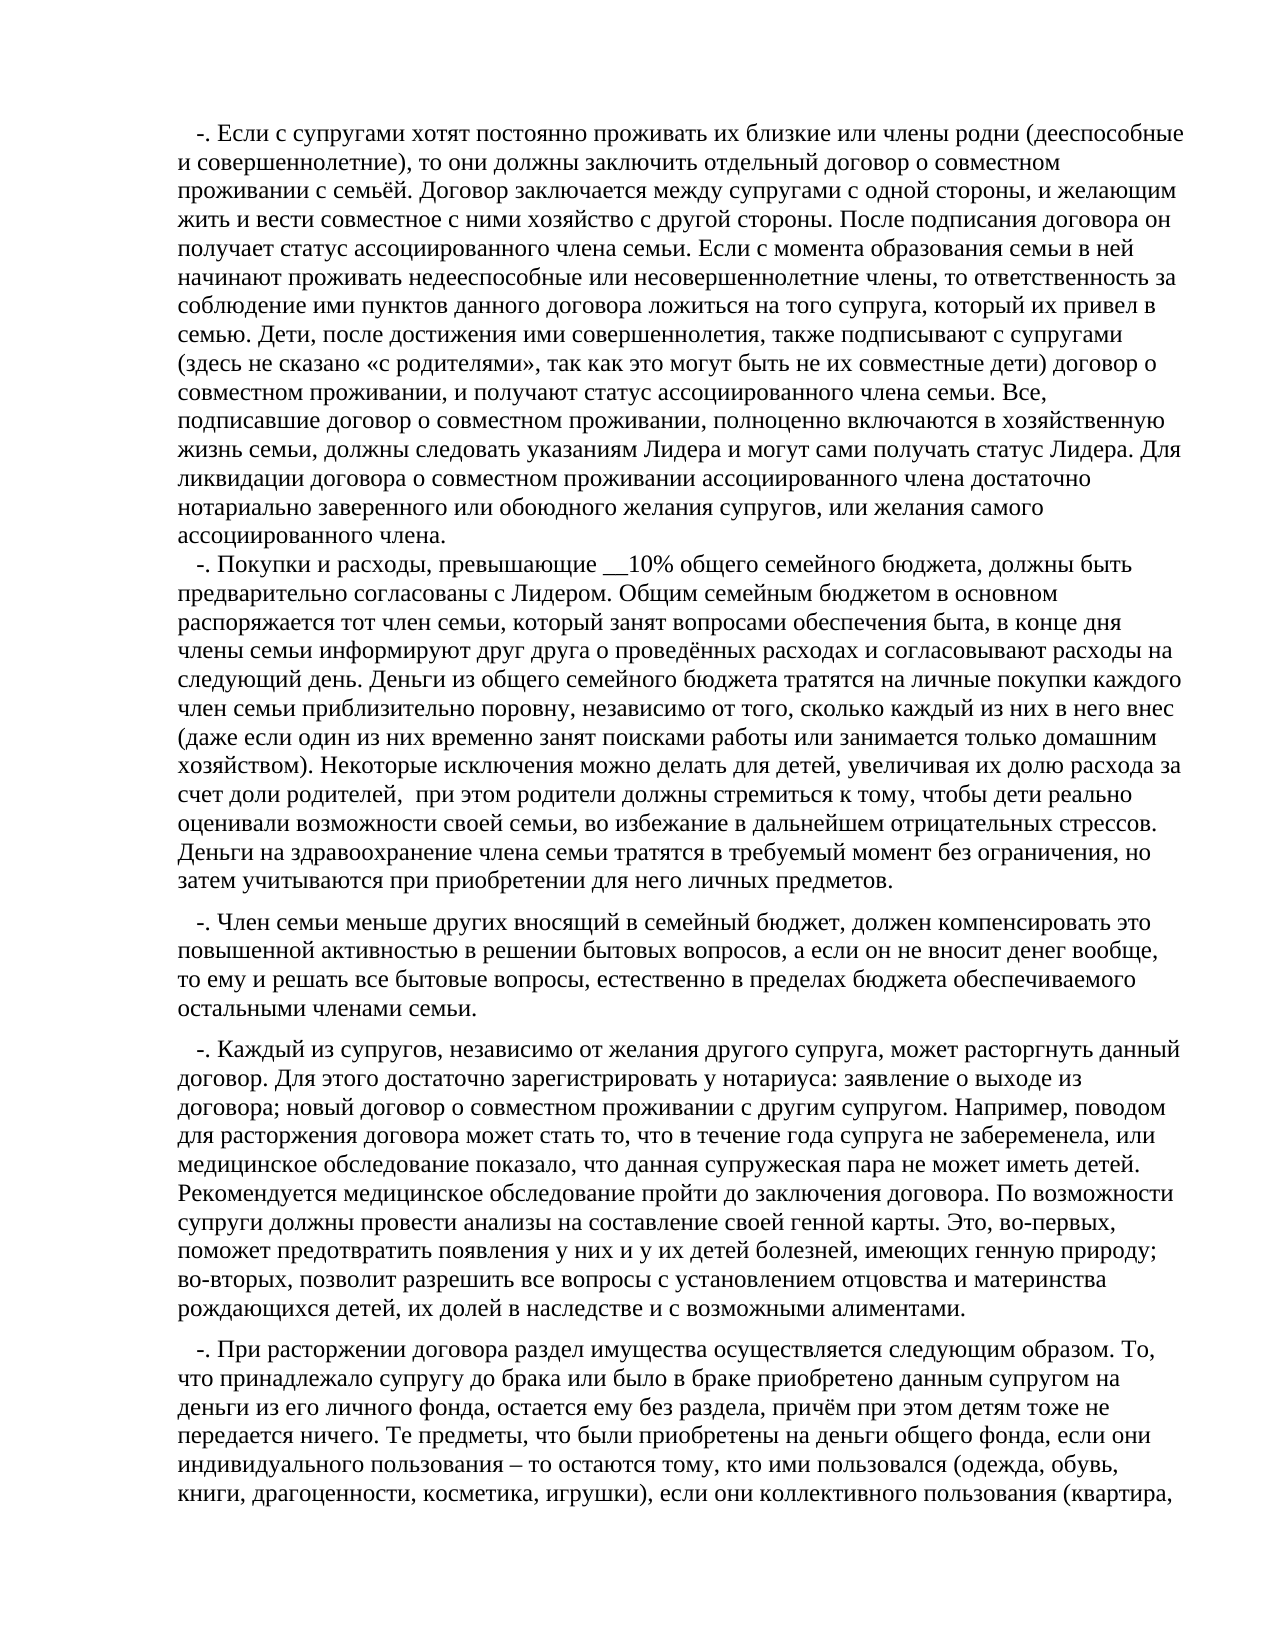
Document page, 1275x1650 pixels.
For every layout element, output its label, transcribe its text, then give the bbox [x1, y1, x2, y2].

text -. Покупки и расходы, превышающие __10% общего семейного бюджета, должны быть предварительно согласованы с Лидером. Общим семейным бюджетом в основном распоряжается тот член семьи, который занят вопросами обеспечения быта, в конце дня члены семьи информируют друг друга о проведённых расходах и согласовывают расходы на следующий день. Деньги из общего семейного бюджета тратятся на личные покупки каждого член семьи приблизительно поровну, независимо от того, сколько каждый из них в него внес (даже если один из них временно занят поисками работы или занимается только домашним хозяйством). Некоторые исключения можно делать для детей, увеличивая их долю расхода за счет доли родителей, при этом родители должны стремиться к тому, чтобы дети реально оценивали возможности своей семьи, во избежание в дальнейшем отрицательных стрессов. Деньги на здравоохранение члена семьи тратятся в требуемый момент без ограничения, но затем учитываются при приобретении для него личных предметов. [177, 549, 1186, 894]
text -. Член семьи меньше других вносящий в семейный бюджет, должен компенсировать это повышенной активностью в решении бытовых вопросов, а если он не вносит денег вообще, то ему и решать все бытовые вопросы, естественно в пределах бюджета обеспечиваемого остальными членами семьи. [177, 907, 1186, 1022]
text -. Если с супругами хотят постоянно проживать их близкие или члены родни (дееспособные и совершеннолетние), то они должны заключить отдельный договор о совместном проживании с семьёй. Договор заключается между супругами с одной стороны, и желающим жить и вести совместное с ними хозяйство с другой стороны. После подписания договора он получает статус ассоциированного члена семьи. Если с момента образования семьи в ней начинают проживать недееспособные или несовершеннолетние члены, то ответственность за соблюдение ими пунктов данного договора ложиться на того супруга, который их привел в семью. Дети, после достижения ими совершеннолетия, также подписывают с супругами (здесь не сказано «с родителями», так как это могут быть не их совместные дети) договор о совместном проживании, и получают статус ассоциированного члена семьи. Все, подписавшие договор о совместном проживании, полноценно включаются в хозяйственную жизнь семьи, должны следовать указаниям Лидера и могут сами получать статус Лидера. Для ликвидации договора о совместном проживании ассоциированного члена достаточно нотариально заверенного или обоюдного желания супругов, или желания самого ассоциированного члена. [177, 118, 1186, 549]
text -. Каждый из супругов, независимо от желания другого супруга, может расторгнуть данный договор. Для этого достаточно зарегистрировать у нотариуса: заявление о выходе из договора; новый договор о совместном проживании с другим супругом. Например, поводом для расторжения договора может стать то, что в течение года супруга не забеременела, или медицинское обследование показало, что данная супружеская пара не может иметь детей. Рекомендуется медицинское обследование пройти до заключения договора. По возможности супруги должны провести анализы на составление своей генной карты. Это, во-первых, поможет предотвратить появления у них и у их детей болезней, имеющих генную природу; во-вторых, позволит разрешить все вопросы с установлением отцовства и материнства рождающихся детей, их долей в наследстве и с возможными алиментами. [177, 1034, 1186, 1322]
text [177, 1334, 1186, 1507]
